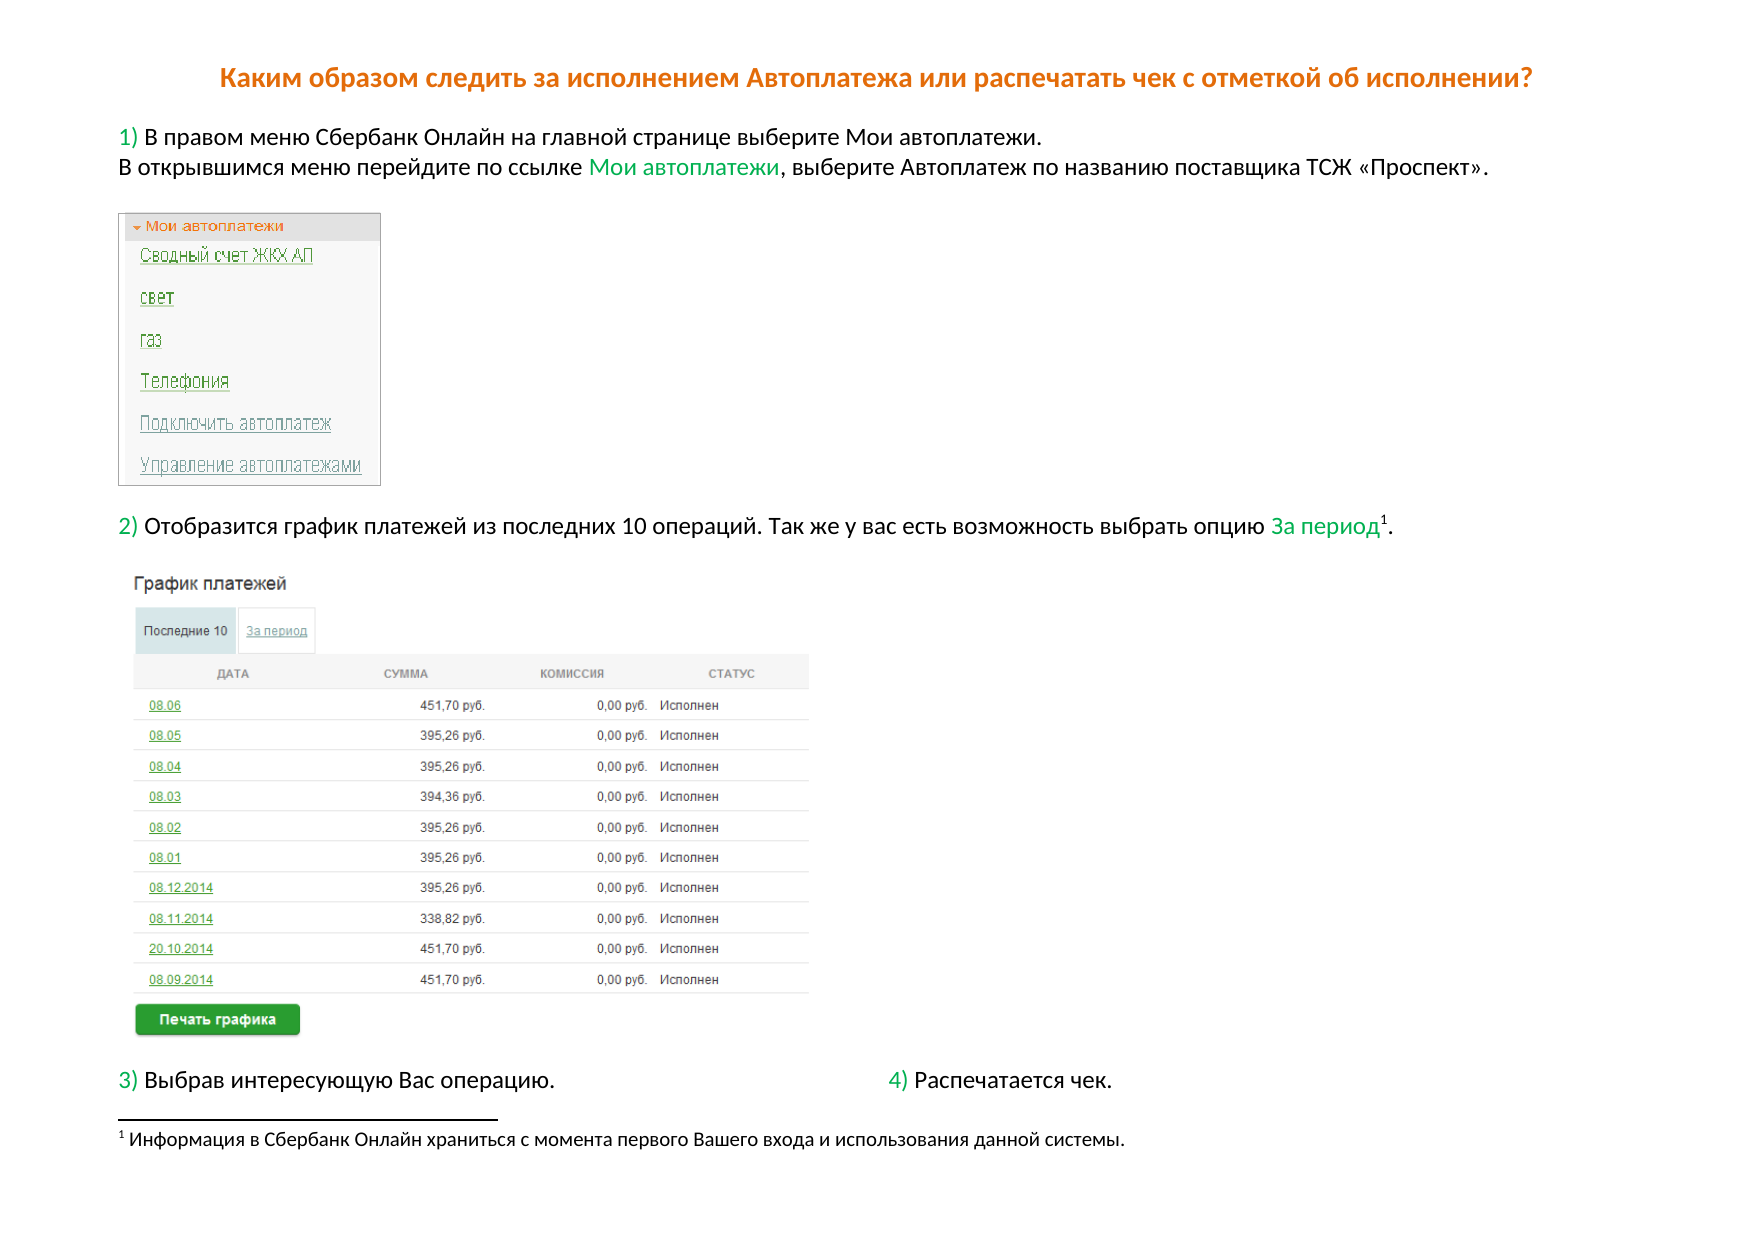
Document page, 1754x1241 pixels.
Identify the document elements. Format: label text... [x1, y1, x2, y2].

text В открывшимся меню перейдите по ссылке Мои автоплатежи, выберите Автоплатеж по названию поставщика ТСЖ «Проспект». [118, 151, 1636, 182]
text 1) В правом меню Сбербанк Онлайн на главной странице выберите Мои автоплатежи. [118, 121, 1636, 151]
text 2) Отобразится график платежей из последних 10 операций. Так же у вас есть возможность выбрать опцию За период. [118, 510, 1636, 541]
text Каким образом следить за исполнением Автоплатежа или распечатать чек с отметкой об исполнении? [118, 59, 1636, 95]
picture [119, 214, 380, 485]
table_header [877, 1065, 1647, 1095]
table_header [107, 1065, 877, 1095]
picture [118, 566, 811, 1040]
